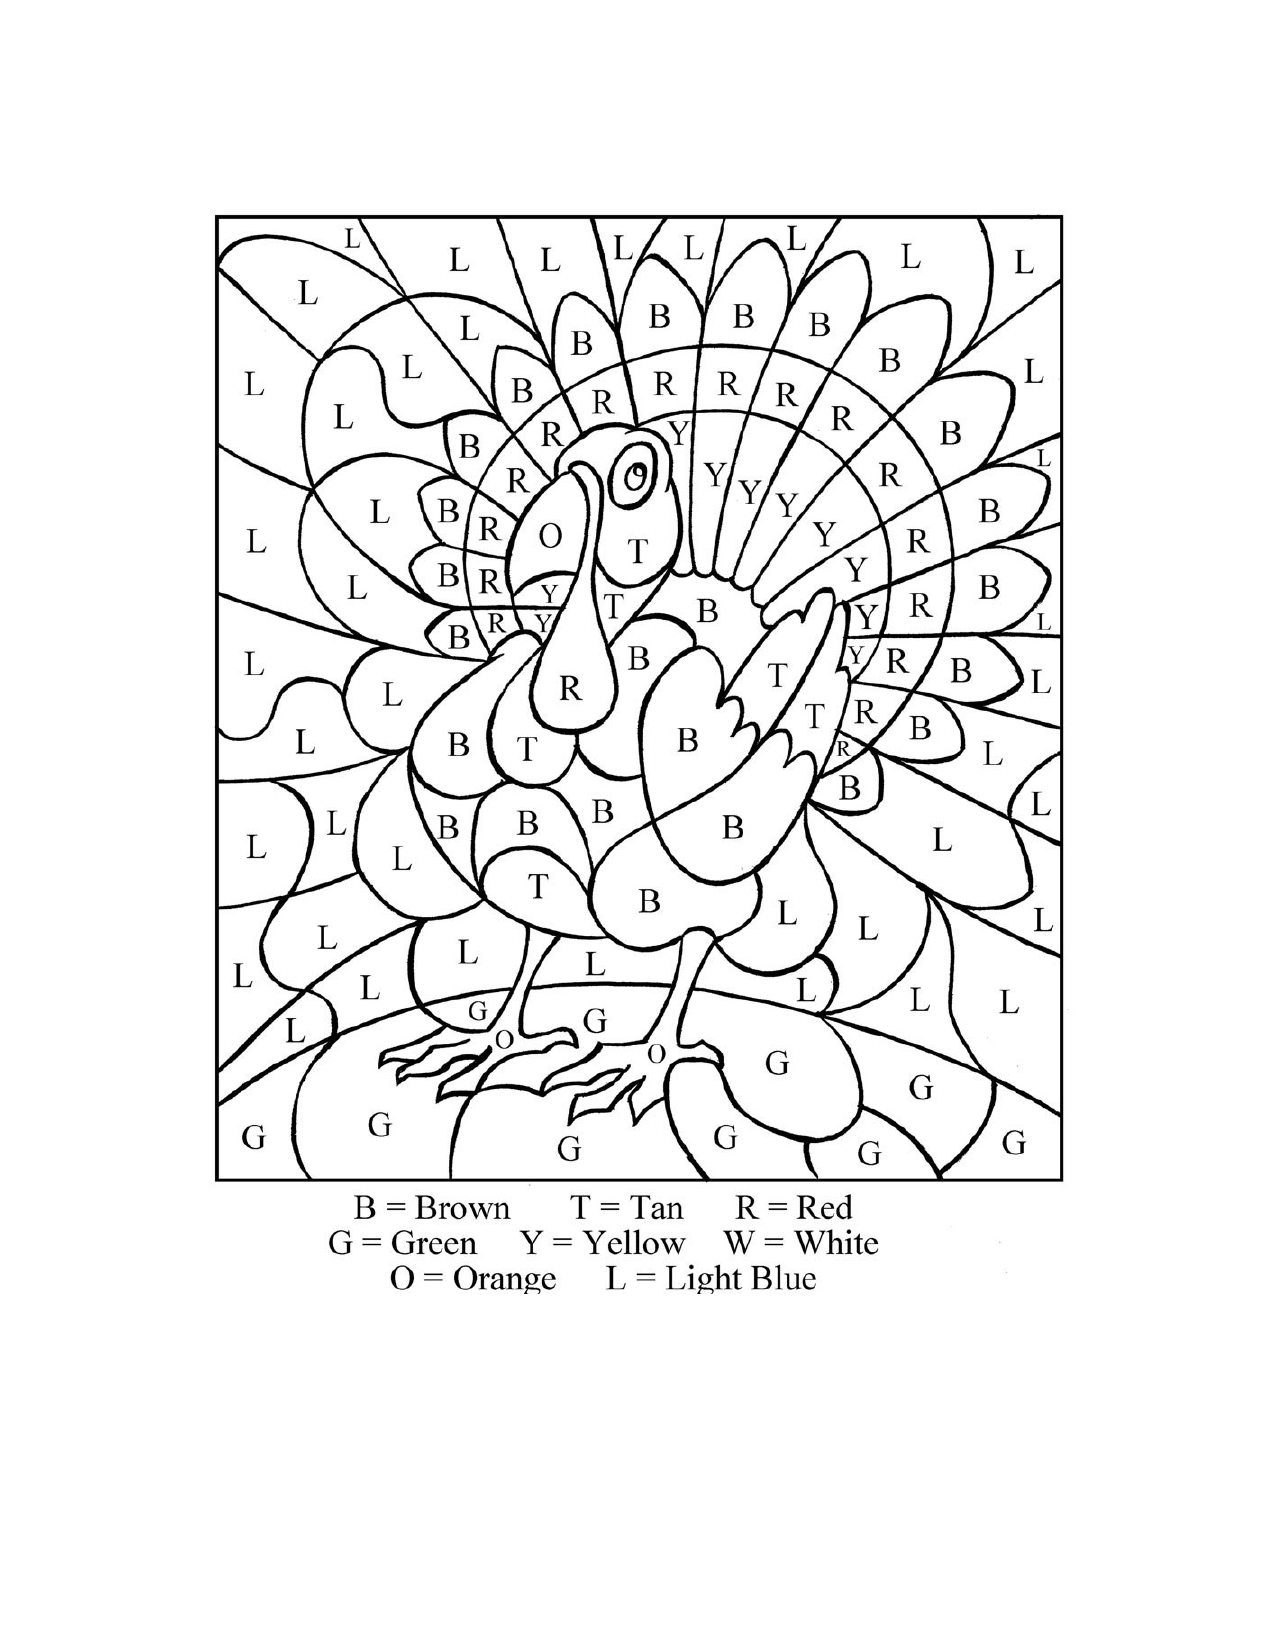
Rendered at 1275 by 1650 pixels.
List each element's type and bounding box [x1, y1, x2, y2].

picture [187, 187, 1088, 1294]
